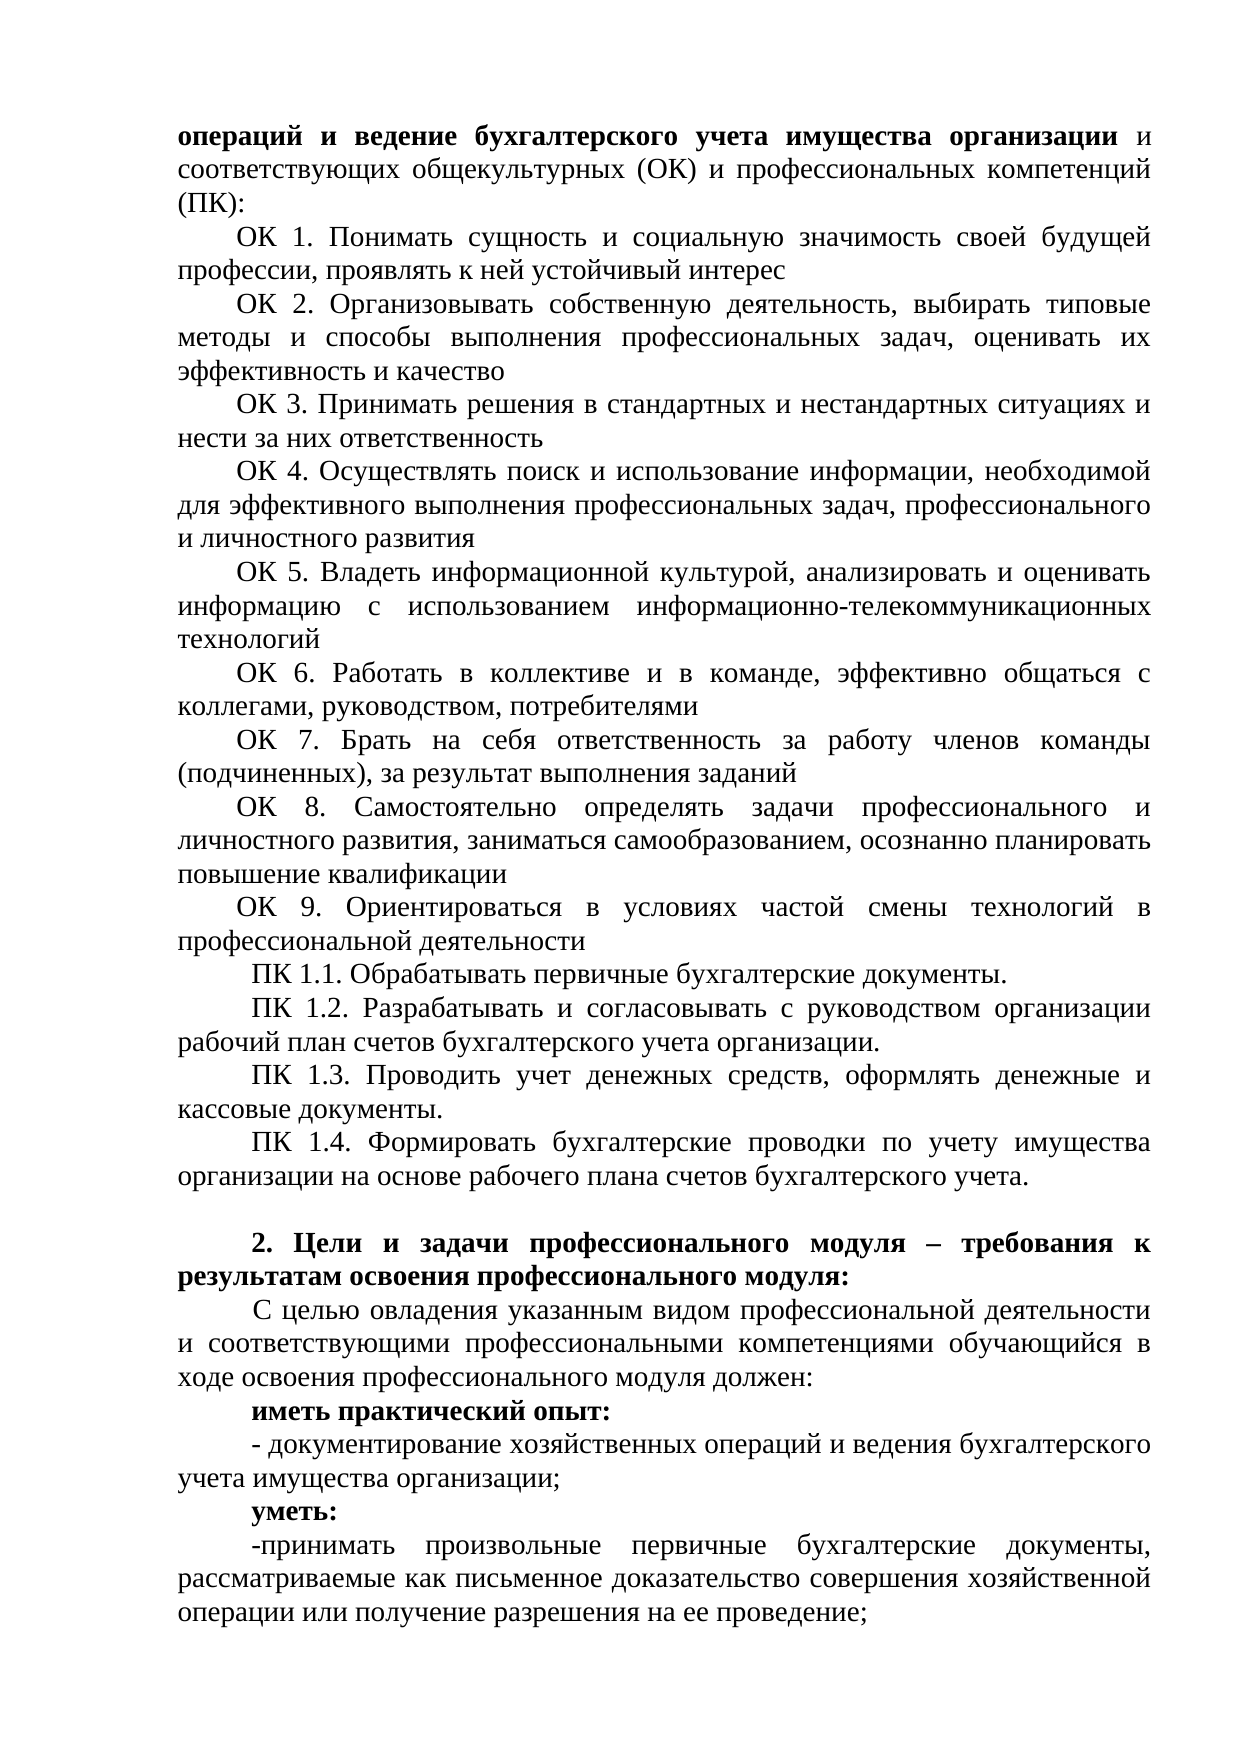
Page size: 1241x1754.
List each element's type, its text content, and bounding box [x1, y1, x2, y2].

text ПК 1.1. Обрабатывать первичные бухгалтерские документы. [177, 957, 1152, 990]
text уметь: [177, 1493, 1152, 1527]
text ОК 6. Работать в коллективе и в команде, эффективно общаться с коллегами, руководством, потребителями [177, 655, 1152, 722]
text ОК 5. Владеть информационной культурой, анализировать и оценивать информацию с использованием информационно-телекоммуникационных технологий [177, 554, 1152, 655]
text ПК 1.2. Разрабатывать и согласовывать с руководством организации рабочий план счетов бухгалтерского учета организации. [177, 990, 1152, 1057]
text С целью овладения указанным видом профессиональной деятельности и соответствующими профессиональными компетенциями обучающийся в ходе освоения профессионального модуля должен: [177, 1292, 1152, 1393]
text ОК 8. Самостоятельно определять задачи профессионального и личностного развития, заниматься самообразованием, осознанно планировать повышение квалификации [177, 789, 1152, 889]
text 2. Цели и задачи профессионального модуля – требования к результатам освоения профессионального модуля: [177, 1225, 1152, 1292]
text - документирование хозяйственных операций и ведения бухгалтерского учета имущества организации; [177, 1426, 1152, 1493]
text ОК 1. Понимать сущность и социальную значимость своей будущей профессии, проявлять к ней устойчивый интерес [177, 219, 1152, 286]
text ОК 4. Осуществлять поиск и использование информации, необходимой для эффективного выполнения профессиональных задач, профессионального и личностного развития [177, 453, 1152, 554]
text ОК 2. Организовывать собственную деятельность, выбирать типовые методы и способы выполнения профессиональных задач, оценивать их эффективность и качество [177, 286, 1152, 386]
text ОК 9. Ориентироваться в условиях частой смены технологий в профессиональной деятельности [177, 889, 1152, 957]
text ОК 7. Брать на себя ответственность за работу членов команды (подчиненных), за результат выполнения заданий [177, 722, 1152, 789]
text -принимать произвольные первичные бухгалтерские документы, рассматриваемые как письменное доказательство совершения хозяйственной операции или получение разрешения на ее проведение; [177, 1527, 1152, 1627]
text ОК 3. Принимать решения в стандартных и нестандартных ситуациях и нести за них ответственность [177, 386, 1152, 453]
text ПК 1.3. Проводить учет денежных средств, оформлять денежные и кассовые документы. [177, 1057, 1152, 1124]
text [177, 118, 1152, 219]
text ПК 1.4. Формировать бухгалтерские проводки по учету имущества организации на основе рабочего плана счетов бухгалтерского учета. [177, 1124, 1152, 1191]
text иметь практический опыт: [177, 1393, 1152, 1426]
